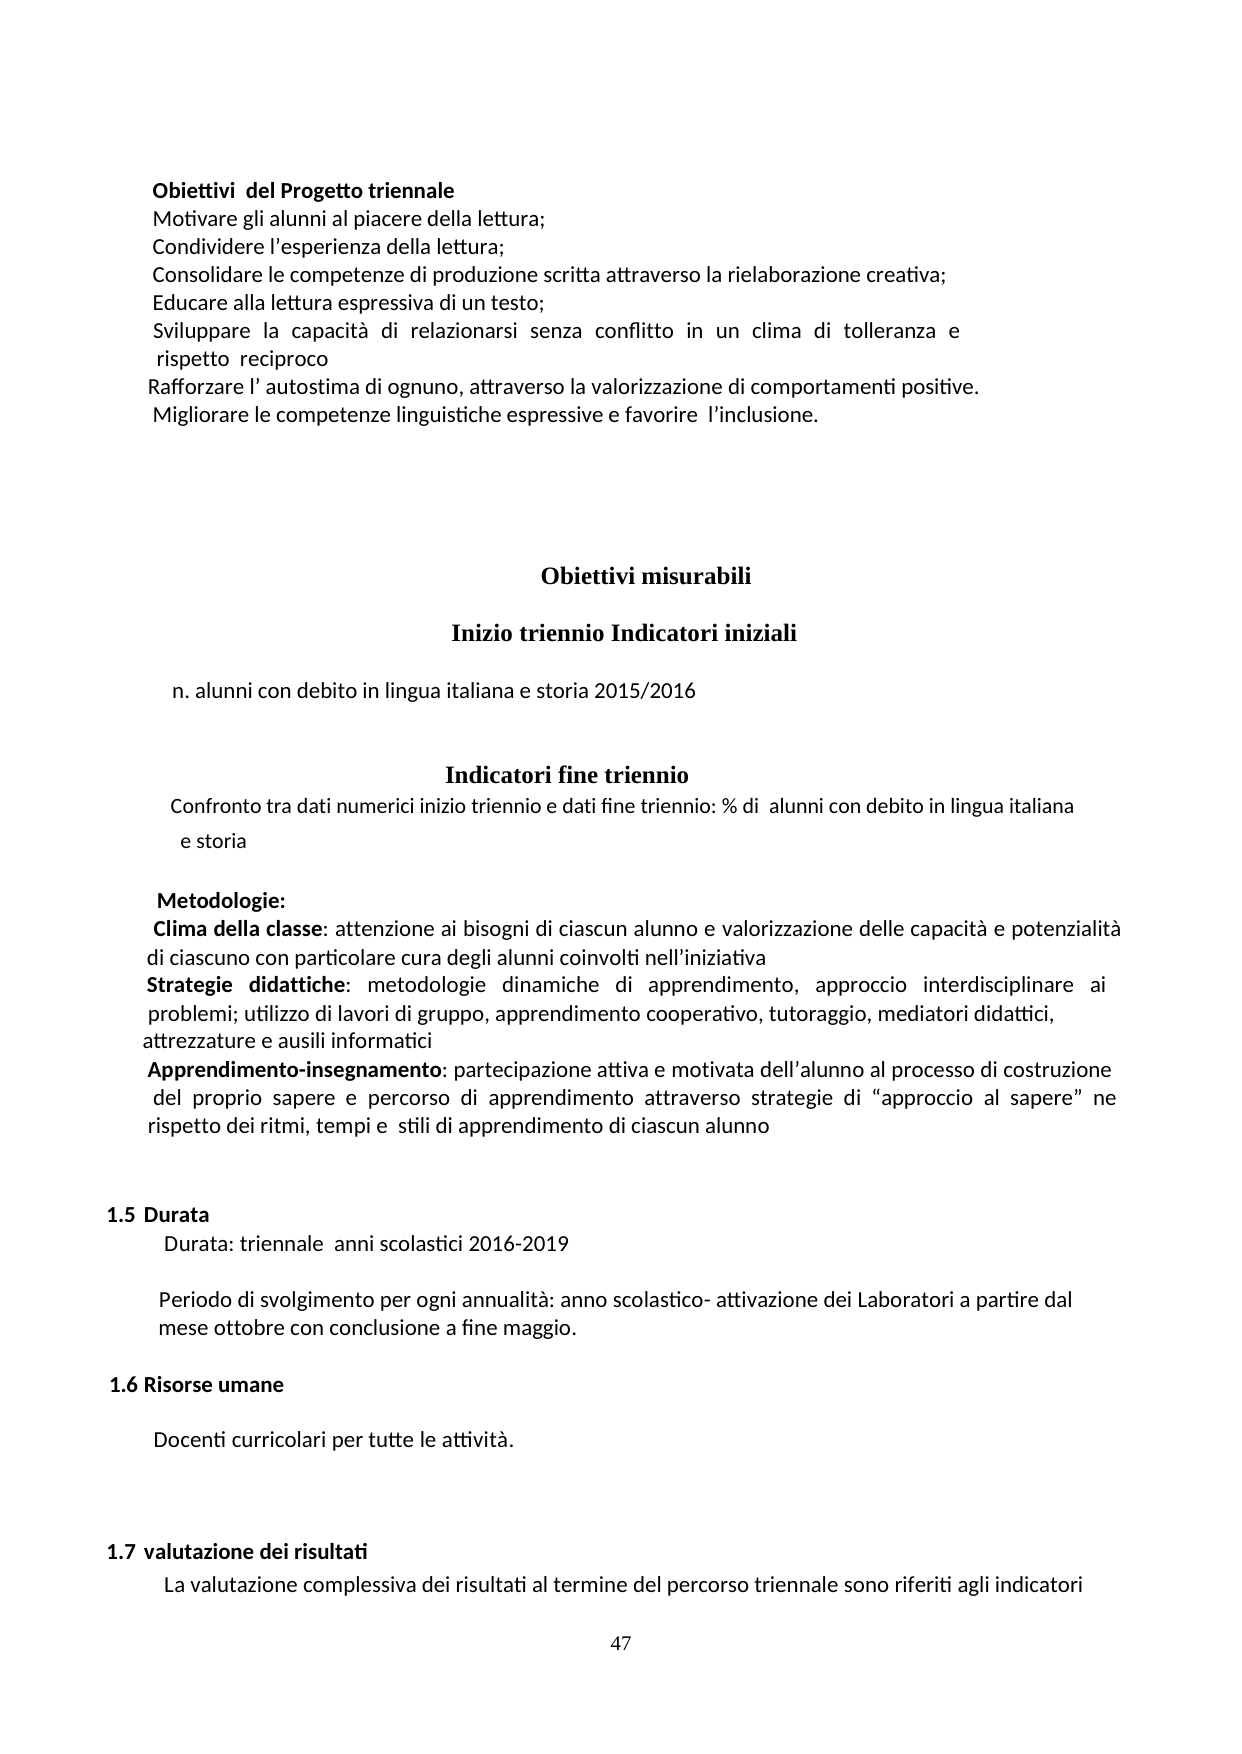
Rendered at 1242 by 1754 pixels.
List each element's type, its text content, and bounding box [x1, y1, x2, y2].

text del proprio sapere e percorso di apprendimento attraverso strategie di “approccio al sapere” ne [106, 1083, 1130, 1111]
text e storia [106, 827, 1100, 854]
subtitle Inizio triennio Indicatori iniziali [106, 618, 1135, 647]
text di ciascuno con particolare cura degli alunni coinvolti nell’iniziativa [106, 943, 782, 971]
text Motivare gli alunni al piacere della lettura; [106, 204, 1135, 232]
text Sviluppare la capacità di relazionarsi senza conflitto in un clima di tolleranza e [106, 316, 1135, 344]
text Obiettivi del Progetto triennale [106, 176, 593, 204]
text Durata: triennale anni scolastici 2016-2019 [106, 1229, 1137, 1257]
text Metodologie: [106, 887, 291, 914]
text rispetto dei ritmi, tempi e stili di apprendimento di ciascun alunno [106, 1111, 1130, 1139]
text Migliorare le competenze linguistiche espressive e favorire l’inclusione. [106, 400, 1137, 428]
text n. alunni con debito in lingua italiana e storia 2015/2016 [106, 676, 1137, 704]
list valutazione dei risultati [106, 1537, 1137, 1565]
text Condividere l’esperienza della lettura; [106, 232, 1135, 260]
text Strategie didattiche: metodologie dinamiche di apprendimento, approccio interdisciplinare ai [106, 971, 1130, 999]
text Docenti curricolari per tutte le attività. [106, 1425, 1137, 1453]
text La valutazione complessiva dei risultati al termine del percorso triennale sono riferiti agli indicatori [106, 1571, 1091, 1599]
text mese ottobre con conclusione a fine maggio. [106, 1313, 1076, 1341]
list Risorse umane [109, 1371, 1137, 1398]
text Consolidare le competenze di produzione scritta attraverso la rielaborazione creativa; [106, 260, 1135, 288]
list Durata [106, 1200, 1137, 1228]
text Confronto tra dati numerici inizio triennio e dati fine triennio: % di alunni con debito in lingua italiana [106, 793, 1100, 819]
text Periodo di svolgimento per ogni annualità: anno scolastico- attivazione dei Laboratori a partire dal [106, 1285, 1076, 1313]
text Apprendimento-insegnamento: partecipazione attiva e motivata dell’alunno al processo di costruzione [106, 1055, 1130, 1083]
text problemi; utilizzo di lavori di gruppo, apprendimento cooperativo, tutoraggio, mediatori didattici, [106, 999, 1130, 1027]
subtitle Indicatori fine triennio [106, 760, 1135, 789]
text attrezzature e ausili informatici [106, 1027, 1130, 1055]
text Educare alla lettura espressiva di un testo; [106, 288, 1135, 316]
text rispetto reciproco [106, 344, 1135, 372]
subtitle Obiettivi misurabili [106, 561, 1135, 590]
text Rafforzare l’ autostima di ognuno, attraverso la valorizzazione di comportamenti positive. [106, 372, 1137, 400]
text Clima della classe: attenzione ai bisogni di ciascun alunno e valorizzazione delle capacità e potenzialità [106, 914, 1130, 943]
